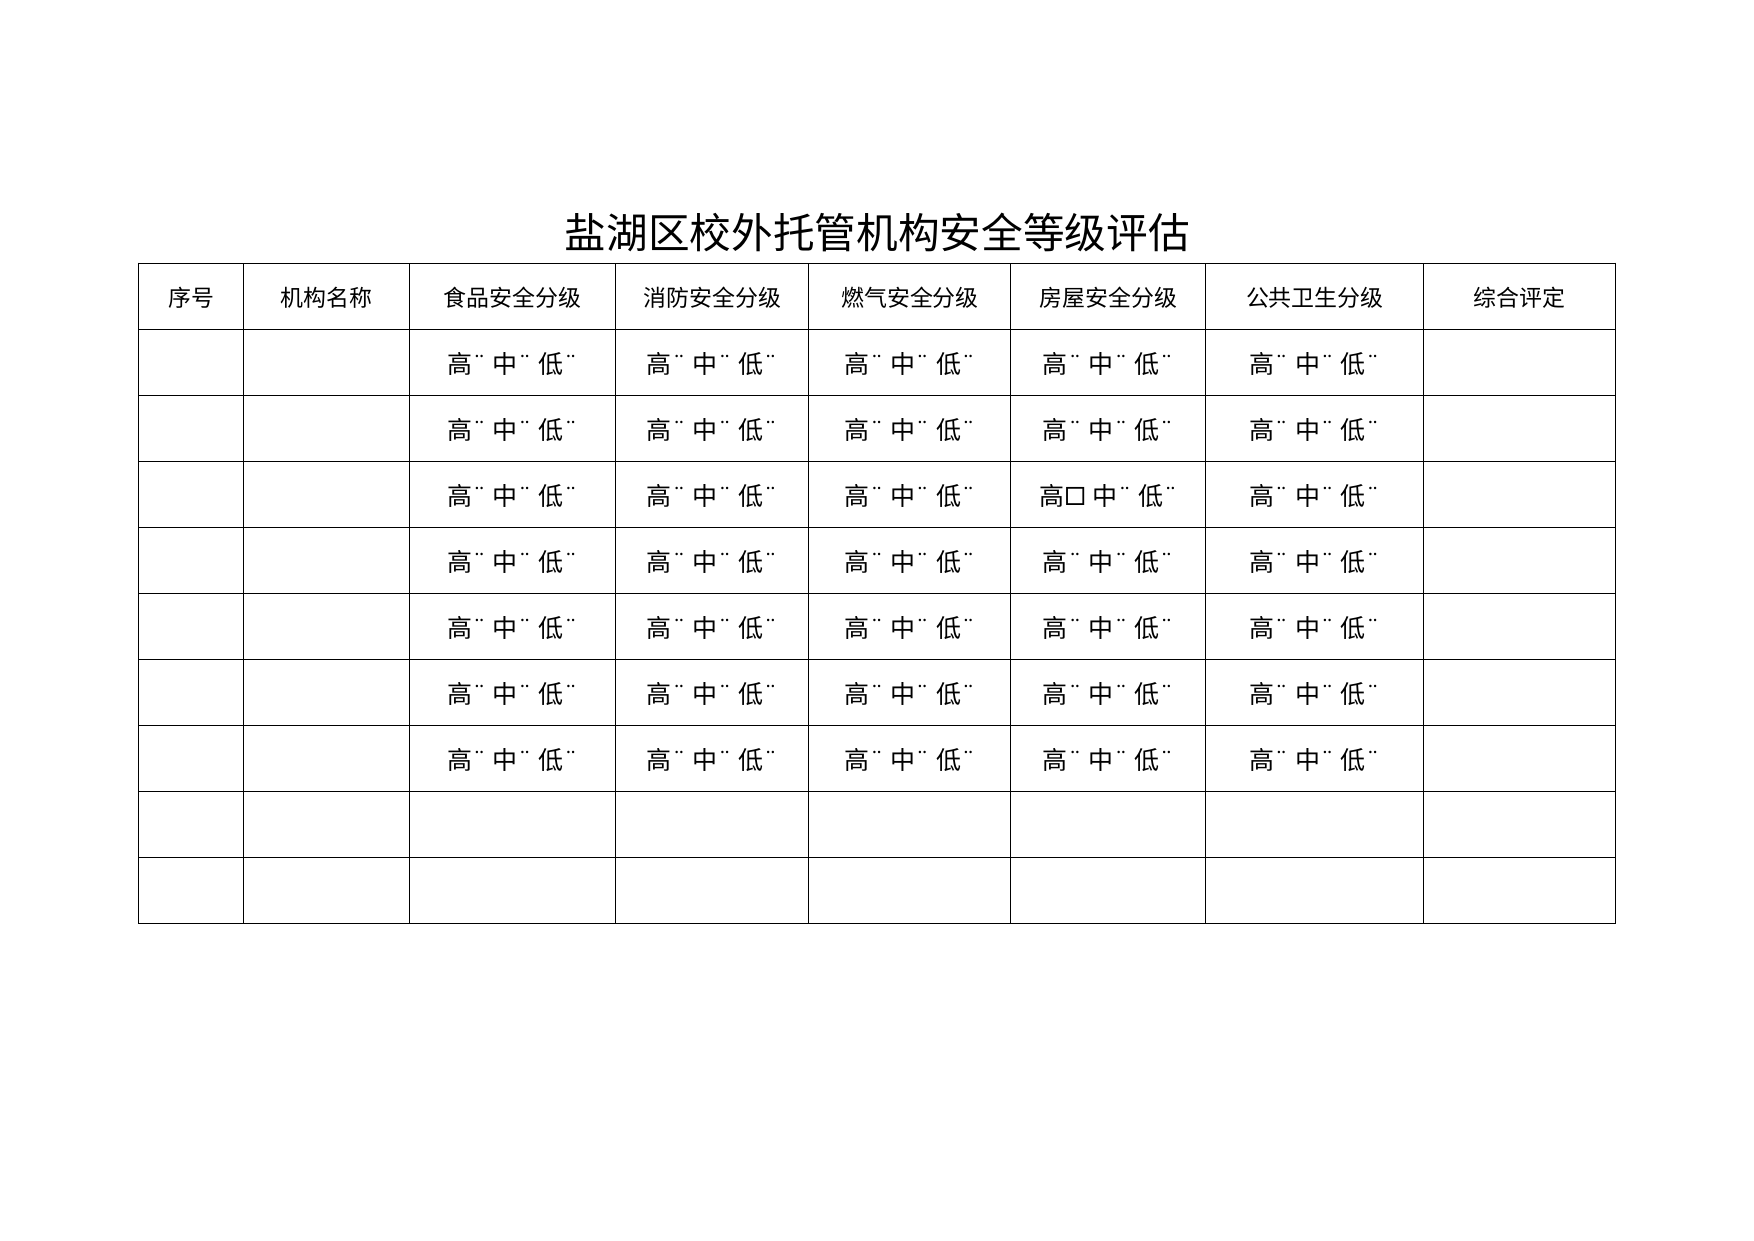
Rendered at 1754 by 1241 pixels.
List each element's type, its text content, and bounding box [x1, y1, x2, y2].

table_cell [1424, 858, 1615, 923]
table_cell 高¨ 中¨ 低¨ [1206, 462, 1423, 527]
table_cell 高¨ 中¨ 低¨ [410, 462, 615, 527]
table_cell [139, 462, 243, 527]
table_header 序号 [139, 264, 243, 329]
table_cell [1206, 858, 1423, 923]
table_cell 高¨ 中¨ 低¨ [1206, 594, 1423, 659]
table_cell [139, 792, 243, 857]
table_cell 高 中¨ 低¨ [1011, 462, 1205, 527]
table_cell [139, 726, 243, 791]
table_cell 高¨ 中¨ 低¨ [616, 396, 808, 461]
table_cell 高¨ 中¨ 低¨ [1011, 660, 1205, 725]
table_cell 高¨ 中¨ 低¨ [410, 528, 615, 593]
table_cell [809, 792, 1010, 857]
table_cell [1424, 792, 1615, 857]
table_cell 高¨ 中¨ 低¨ [1206, 528, 1423, 593]
table_cell [1206, 792, 1423, 857]
table_cell 高¨ 中¨ 低¨ [616, 594, 808, 659]
table_cell [809, 858, 1010, 923]
table_header 公共卫生分级 [1206, 264, 1423, 329]
table_cell 高¨ 中¨ 低¨ [1011, 726, 1205, 791]
table_cell [1011, 792, 1205, 857]
table_cell 高¨ 中¨ 低¨ [410, 330, 615, 395]
table_cell 高¨ 中¨ 低¨ [1011, 396, 1205, 461]
table_header 消防安全分级 [616, 264, 808, 329]
table_cell 高¨ 中¨ 低¨ [1011, 594, 1205, 659]
table_cell [139, 594, 243, 659]
table_cell [1424, 462, 1615, 527]
table_header 房屋安全分级 [1011, 264, 1205, 329]
table_cell [1424, 594, 1615, 659]
table_cell 高¨ 中¨ 低¨ [1206, 660, 1423, 725]
table_cell [244, 462, 409, 527]
table_cell 高¨ 中¨ 低¨ [410, 594, 615, 659]
table_cell [244, 594, 409, 659]
table_cell 高¨ 中¨ 低¨ [410, 396, 615, 461]
table_cell 高¨ 中¨ 低¨ [1206, 396, 1423, 461]
table_cell [1424, 330, 1615, 395]
table_cell [139, 396, 243, 461]
table_cell [244, 858, 409, 923]
table_cell 高¨ 中¨ 低¨ [809, 726, 1010, 791]
table_cell 高¨ 中¨ 低¨ [809, 528, 1010, 593]
table_cell [139, 528, 243, 593]
table_header 机构名称 [244, 264, 409, 329]
table_cell [1424, 528, 1615, 593]
text 盐湖区校外托管机构安全等级评估 [150, 198, 1604, 263]
table_cell [244, 396, 409, 461]
table_header 食品安全分级 [410, 264, 615, 329]
table_cell [616, 858, 808, 923]
table_cell 高¨ 中¨ 低¨ [809, 462, 1010, 527]
table_cell 高¨ 中¨ 低¨ [1011, 330, 1205, 395]
table_cell 高¨ 中¨ 低¨ [410, 660, 615, 725]
table_cell [139, 660, 243, 725]
table_cell 高¨ 中¨ 低¨ [1011, 528, 1205, 593]
table_cell 高¨ 中¨ 低¨ [616, 726, 808, 791]
table_cell [1424, 726, 1615, 791]
table_cell [616, 792, 808, 857]
table_cell [244, 792, 409, 857]
table_cell [410, 792, 615, 857]
table_cell 高¨ 中¨ 低¨ [809, 594, 1010, 659]
table_cell [244, 528, 409, 593]
table_cell 高¨ 中¨ 低¨ [410, 726, 615, 791]
table_cell 高¨ 中¨ 低¨ [809, 660, 1010, 725]
table_cell 高¨ 中¨ 低¨ [616, 330, 808, 395]
table_cell [1424, 660, 1615, 725]
table_cell 高¨ 中¨ 低¨ [616, 528, 808, 593]
table_cell [139, 330, 243, 395]
table_cell [1011, 858, 1205, 923]
table_header 燃气安全分级 [809, 264, 1010, 329]
table_cell [410, 858, 615, 923]
table_cell 高¨ 中¨ 低¨ [616, 462, 808, 527]
table_cell [1424, 396, 1615, 461]
table_cell 高¨ 中¨ 低¨ [809, 396, 1010, 461]
table_cell 高¨ 中¨ 低¨ [1206, 726, 1423, 791]
table_cell 高¨ 中¨ 低¨ [616, 660, 808, 725]
table_cell [244, 726, 409, 791]
table_cell 高¨ 中¨ 低¨ [809, 330, 1010, 395]
table_cell [244, 330, 409, 395]
table_cell [139, 858, 243, 923]
table_header 综合评定 [1424, 264, 1615, 329]
table_cell 高¨ 中¨ 低¨ [1206, 330, 1423, 395]
table_cell [244, 660, 409, 725]
